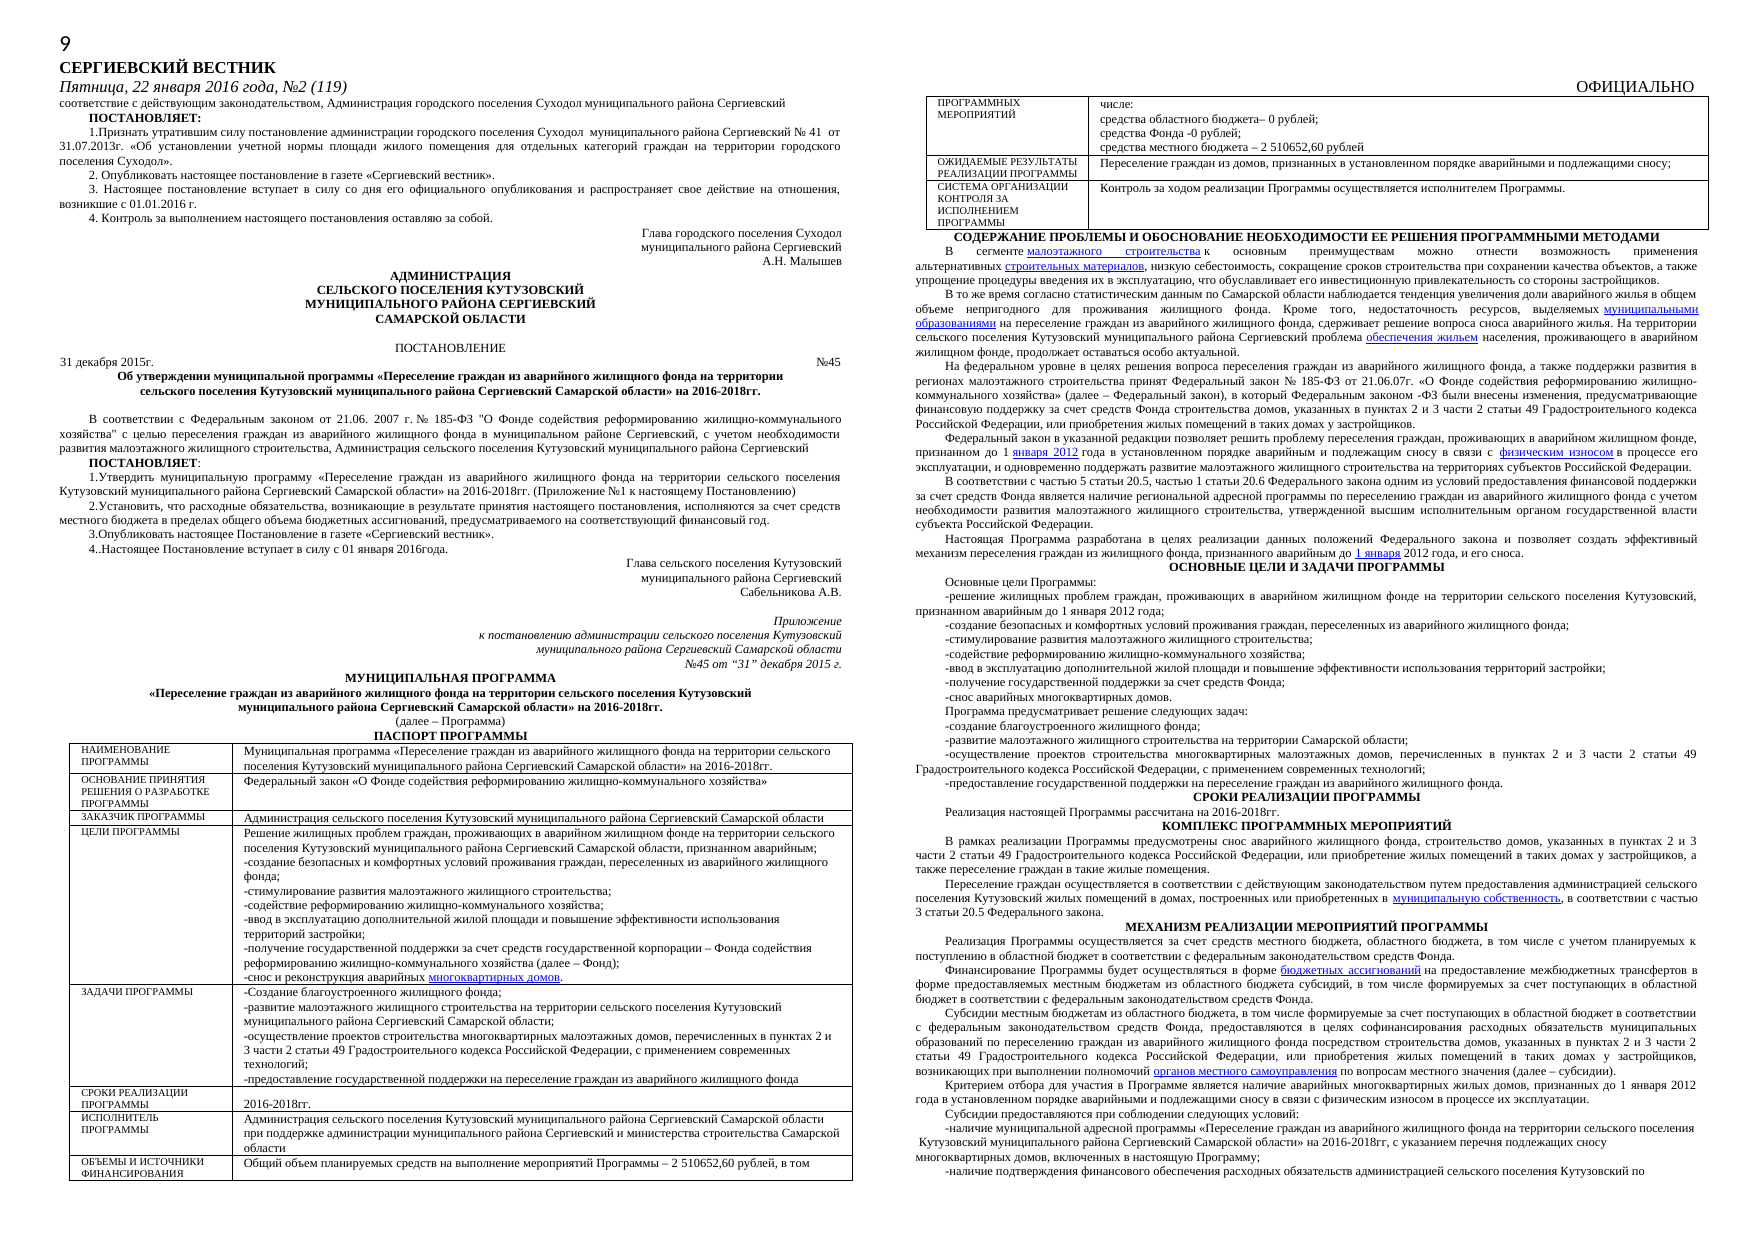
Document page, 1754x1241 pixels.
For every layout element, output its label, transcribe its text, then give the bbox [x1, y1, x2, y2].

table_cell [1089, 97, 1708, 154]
text -содействие реформированию жилищно-коммунального хозяйства; [915, 646, 1698, 661]
text Сабельникова А.В. [59, 585, 842, 599]
text Субсидии предоставляются при соблюдении следующих условий: [915, 1106, 1698, 1121]
text (далее – Программа) [59, 714, 842, 728]
text 4..Настоящее Постановление вступает в силу с 01 января 2016года. [59, 542, 842, 556]
text САМАРСКОЙ ОБЛАСТИ [59, 312, 842, 326]
text Переселение граждан осуществляется в соответствии с действующим законодательством путем предоставления администрацией сельского поселения Кутузовский жилых помещений в домах, построенных или приобретенных в муниципальную собственность, в соответствии с частью 3 статьи 20.5 Федерального закона. [915, 876, 1698, 919]
text 1.Признать утратившим силу постановление администрации городского поселения Суходол муниципального района Сергиевский № 41 от 31.07.2013г. «Об установлении учетной нормы площади жилого помещения для отдельных категорий граждан на территории городского поселения Суходол». [59, 125, 842, 168]
text Настоящая Программа разработана в целях реализации данных положений Федерального закона и позволяет создать эффективный механизм переселения граждан из жилищного фонда, признанного аварийным до 1 января 2012 года, и его сноса. [915, 531, 1698, 560]
text ПОСТАНОВЛЕНИЕ [59, 340, 842, 355]
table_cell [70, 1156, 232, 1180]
text -осуществление проектов строительства многоквартирных малоэтажных домов, перечисленных в пунктах 2 и 3 части 2 статьи 49 Градостроительного кодекса Российской Федерации, с применением современных технологий; [915, 747, 1698, 776]
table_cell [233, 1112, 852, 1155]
text Реализация настоящей Программы рассчитана на 2016-2018гг. [915, 804, 1698, 819]
text -получение государственной поддержки за счет средств Фонда; [915, 675, 1698, 689]
text А.Н. Малышев [59, 254, 842, 268]
text КОМПЛЕКС ПРОГРАММНЫХ МЕРОПРИЯТИЙ [915, 819, 1698, 833]
text На федеральном уровне в целях решения вопроса переселения граждан из аварийного жилищного фонда, а также поддержки развития в регионах малоэтажного строительства принят Федеральный закон № 185-ФЗ от 21.06.07г. «О Фонде содействия реформированию жилищно-коммунального хозяйства» (далее – Федеральный закон), в который Федеральным законом -ФЗ были внесены изменения, предусматривающие финансовую поддержку за счет средств Фонда строительства домов, указанных в пунктах 2 и 3 части 2 статьи 49 Градостроительного кодекса Российской Федерации, или приобретения жилых помещений в таких домах у застройщиков. [915, 359, 1698, 431]
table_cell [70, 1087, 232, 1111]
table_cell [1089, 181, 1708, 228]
text МУНИЦИПАЛЬНОГО РАЙОНА СЕРГИЕВСКИЙ [59, 297, 842, 312]
text муниципального района Сергиевский [59, 240, 842, 254]
text -развитие малоэтажного жилищного строительства на территории Самарской области; [915, 733, 1698, 747]
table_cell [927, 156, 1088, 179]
text Кутузовский муниципального района Сергиевский Самарской области» на 2016-2018гг, с указанием перечня подлежащих сносу [915, 1135, 1698, 1149]
text Финансирование Программы будет осуществляться в форме бюджетных ассигнований на предоставление межбюджетных трансфертов в форме предоставляемых местным бюджетам из областного бюджета субсидий, в том числе формируемых за счет поступающих в областной бюджет в соответствии с федеральным законодательством средств Фонда. [915, 963, 1698, 1006]
text 2.Установить, что расходные обязательства, возникающие в результате принятия настоящего постановления, исполняются за счет средств местного бюджета в пределах общего объема бюджетных ассигнований, предусматриваемого на соответствующий финансовый год. [59, 498, 842, 527]
text В то же время согласно статистическим данным по Самарской области наблюдается тенденция увеличения доли аварийного жилья в общем объеме непригодного для проживания жилищного фонда. Кроме того, недостаточность ресурсов, выделяемых муниципальными образованиями на переселение граждан из аварийного жилищного фонда, сдерживает решение вопроса сноса аварийного жилья. На территории сельского поселения Кутузовский муниципального района Сергиевский проблема обеспечения жильем населения, проживающего в аварийном жилищном фонде, продолжает оставаться особо актуальной. [915, 287, 1698, 359]
text СРОКИ РЕАЛИЗАЦИИ ПРОГРАММЫ [915, 790, 1698, 804]
text -наличие подтверждения финансового обеспечения расходных обязательств администрацией сельского поселения Кутузовский по [915, 1164, 1698, 1178]
text к постановлению администрации сельского поселения Кутузовский [59, 628, 842, 642]
text МЕХАНИЗМ РЕАЛИЗАЦИИ МЕРОПРИЯТИЙ ПРОГРАММЫ [915, 919, 1698, 934]
text 2. Опубликовать настоящее постановление в газете «Сергиевский вестник». [59, 168, 842, 182]
text 1.Утвердить муниципальную программу «Переселение граждан из аварийного жилищного фонда на территории сельского поселения Кутузовский муниципального района Сергиевский Самарской области» на 2016-2018гг. (Приложение №1 к настоящему Постановлению) [59, 470, 842, 498]
text -наличие муниципальной адресной программы «Переселение граждан из аварийного жилищного фонда на территории сельского поселения [915, 1121, 1698, 1135]
text В рамках реализации Программы предусмотрены снос аварийного жилищного фонда, строительство домов, указанных в пунктах 2 и 3 части 2 статьи 49 Градостроительного кодекса Российской Федерации, или приобретение жилых помещений в таких домах у застройщиков, а также переселение граждан в такие жилые помещения. [915, 833, 1698, 876]
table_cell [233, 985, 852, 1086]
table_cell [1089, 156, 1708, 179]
text соответствие с действующим законодательством, Администрация городского поселения Суходол муниципального района Сергиевский [59, 96, 842, 110]
text -создание безопасных и комфортных условий проживания граждан, переселенных из аварийного жилищного фонда; [915, 618, 1698, 632]
text Реализация Программы осуществляется за счет средств местного бюджета, областного бюджета, в том числе с учетом планируемых к поступлению в областной бюджет в соответствии с федеральным законодательством средств Фонда. [915, 934, 1698, 963]
text Критерием отбора для участия в Программе является наличие аварийных многоквартирных жилых домов, признанных до 1 января 2012 года в установленном порядке аварийными и подлежащими сносу в связи с физическим износом в процессе их эксплуатации. [915, 1078, 1698, 1106]
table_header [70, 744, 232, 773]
text -предоставление государственной поддержки на переселение граждан из аварийного жилищного фонда. [915, 776, 1698, 790]
text Глава городского поселения Суходол [59, 225, 842, 240]
text ПОСТАНОВЛЯЕТ: [59, 110, 842, 125]
text СОДЕРЖАНИЕ ПРОБЛЕМЫ И ОБОСНОВАНИЕ НЕОБХОДИМОСТИ ЕЕ РЕШЕНИЯ ПРОГРАММНЫМИ МЕТОДАМИ [915, 229, 1698, 244]
text муниципального района Сергиевский [59, 570, 842, 585]
text 3.Опубликовать настоящее Постановление в газете «Сергиевский вестник». [59, 527, 842, 542]
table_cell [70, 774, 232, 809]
text -создание благоустроенного жилищного фонда; [915, 718, 1698, 733]
text 4. Контроль за выполнением настоящего постановления оставляю за собой. [59, 211, 842, 225]
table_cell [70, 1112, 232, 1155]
text МУНИЦИПАЛЬНАЯ ПРОГРАММА [59, 671, 842, 685]
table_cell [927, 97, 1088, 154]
text Об утверждении муниципальной программы «Переселение граждан из аварийного жилищного фонда на территории [59, 369, 842, 383]
text В соответствии с Федеральным законом от 21.06. 2007 г. № 185-ФЗ "О Фонде содействия реформированию жилищно-коммунального хозяйства" с целью переселения граждан из аварийного жилищного фонда в муниципальном районе Сергиевский, с учетом необходимости развития малоэтажного жилищного строительства, Администрация сельского поселения Кутузовский муниципального района Сергиевский [59, 412, 842, 455]
text -снос аварийных многоквартирных домов. [915, 689, 1698, 704]
text Программа предусматривает решение следующих задач: [915, 704, 1698, 718]
text Глава сельского поселения Кутузовский [59, 556, 842, 570]
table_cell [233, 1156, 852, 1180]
text -решение жилищных проблем граждан, проживающих в аварийном жилищном фонде на территории сельского поселения Кутузовский, признанном аварийным до 1 января 2012 года; [915, 589, 1698, 618]
text АДМИНИСТРАЦИЯ [59, 268, 842, 283]
text -ввод в эксплуатацию дополнительной жилой площади и повышение эффективности использования территорий застройки; [915, 661, 1698, 675]
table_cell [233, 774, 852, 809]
text Основные цели Программы: [915, 574, 1698, 589]
text Субсидии местным бюджетам из областного бюджета, в том числе формируемые за счет поступающих в областной бюджет в соответствии с федеральным законодательством средств Фонда, предоставляются в целях софинансирования расходных обязательств муниципальных образований по переселению граждан из аварийного жилищного фонда посредством строительства домов, указанных в пунктах 2 и 3 части 2 статьи 49 Градостроительного кодекса Российской Федерации, или приобретения жилых помещений в таких домах у застройщиков, возникающих при выполнении полномочий органов местного самоуправления по вопросам местного значения (далее – субсидии). [915, 1006, 1698, 1078]
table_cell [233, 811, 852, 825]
text муниципального района Сергиевский Самарской области» на 2016-2018гг. [59, 700, 842, 714]
text муниципального района Сергиевский Самарской области [59, 642, 842, 657]
text Федеральный закон в указанной редакции позволяет решить проблему переселения граждан, проживающих в аварийном жилищном фонде, признанном до 1 января 2012 года в установленном порядке аварийным и подлежащим сносу в связи с физическим износом в процессе его эксплуатации, и одновременно поддержать развитие малоэтажного жилищного строительства на территориях субъектов Российской Федерации. [915, 431, 1698, 474]
text ПАСПОРТ ПРОГРАММЫ [59, 728, 842, 743]
text многоквартирных домов, включенных в настоящую Программу; [915, 1149, 1698, 1164]
text В соответствии с частью 5 статьи 20.5, частью 1 статьи 20.6 Федерального закона одним из условий предоставления финансовой поддержки за счет средств Фонда является наличие региональной адресной программы по переселению граждан из аварийного жилищного фонда с учетом необходимости развития малоэтажного жилищного строительства, утвержденной высшим исполнительным органом государственной власти субъекта Российской Федерации. [915, 474, 1698, 531]
text сельского поселения Кутузовский муниципального района Сергиевский Самарской области» на 2016-2018гг. [59, 383, 842, 398]
text 31 декабря 2015г. №45 [59, 355, 842, 369]
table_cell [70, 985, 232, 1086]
text ОСНОВНЫЕ ЦЕЛИ И ЗАДАЧИ ПРОГРАММЫ [915, 560, 1698, 574]
text «Переселение граждан из аварийного жилищного фонда на территории сельского поселения Кутузовский [59, 685, 842, 700]
text В сегменте малоэтажного строительства к основным преимуществам можно отнести возможность применения альтернативных строительных материалов, низкую себестоимость, сокращение сроков строительства при сохранении качества объектов, а также упрощение процедуры введения их в эксплуатацию, что обуславливает его инвестиционную привлекательность со стороны застройщиков. [915, 244, 1698, 287]
text Приложение [59, 613, 842, 628]
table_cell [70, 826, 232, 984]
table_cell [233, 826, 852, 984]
text -стимулирование развития малоэтажного жилищного строительства; [915, 632, 1698, 646]
text ПОСТАНОВЛЯЕТ: [59, 455, 842, 470]
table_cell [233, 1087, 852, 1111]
text №45 от “31” декабря 2015 г. [59, 657, 842, 671]
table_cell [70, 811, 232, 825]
text СЕЛЬСКОГО ПОСЕЛЕНИЯ КУТУЗОВСКИЙ [59, 283, 842, 297]
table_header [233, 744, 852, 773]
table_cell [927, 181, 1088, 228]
